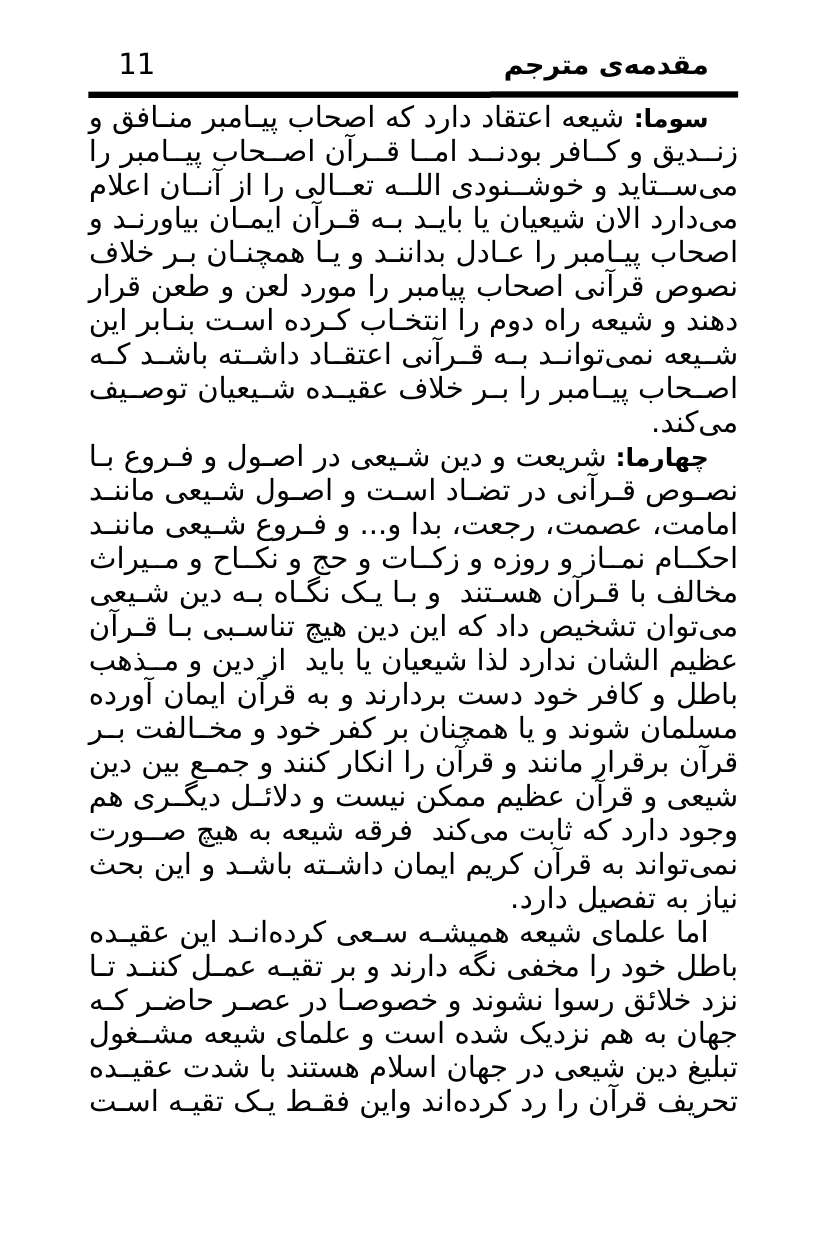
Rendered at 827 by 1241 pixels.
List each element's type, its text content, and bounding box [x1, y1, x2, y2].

text چهارما: شریعت و دین شیعی در اصول و فروع با نصوص قرآنی در تضاد است و اصول شیعی مانند امامت، عصمت، رجعت، بدا و... و فروع شیعی مانند احکام نماز و روزه و زکات و حج و نکاح و میراث مخالف با قرآن هستند و با یک نگاه به دین شیعی می‌توان تشخیص داد که این دین هیچ تناسبی با قرآن عظیم الشان ندارد لذا شیعیان یا باید از دین و مذهب باطل و کافر خود دست بردارند و به قرآن ایمان آورده مسلمان شوند و یا همچنان بر کفر خود و مخالفت بر قرآن برقرار مانند و قرآن را انکار کنند و جمع بین دین شیعی و قرآن عظیم ممکن نیست و دلائل دیگری هم وجود دارد که ثابت می‌کند فرقه شیعه به هیچ صورت نمی‌تواند به قرآن کریم ایمان داشته باشد و این بحث نیاز به تفصیل دارد. [89, 439, 738, 915]
text سوما: شیعه اعتقاد دارد که اصحاب پیامبر منافق و زندیق و کافر بودند اما قرآن اصحاب پیامبر را می‌ستاید و خوشنودی الله تعالی را از آنان اعلام می‌دارد الان شیعیان یا باید به قرآن ایمان بیاورند و اصحاب پیامبر را عادل بدانند و یا همچنان بر خلاف نصوص قرآنی اصحاب پیامبر را مورد لعن و طعن قرار دهند و شیعه راه دوم را انتخاب کرده است بنابر این شیعه نمی‌تواند به قرآنی اعتقاد داشته باشد که اصحاب پیامبر را بر خلاف عقیده شیعیان توصیف می‌کند. [89, 100, 738, 439]
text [89, 915, 738, 1119]
